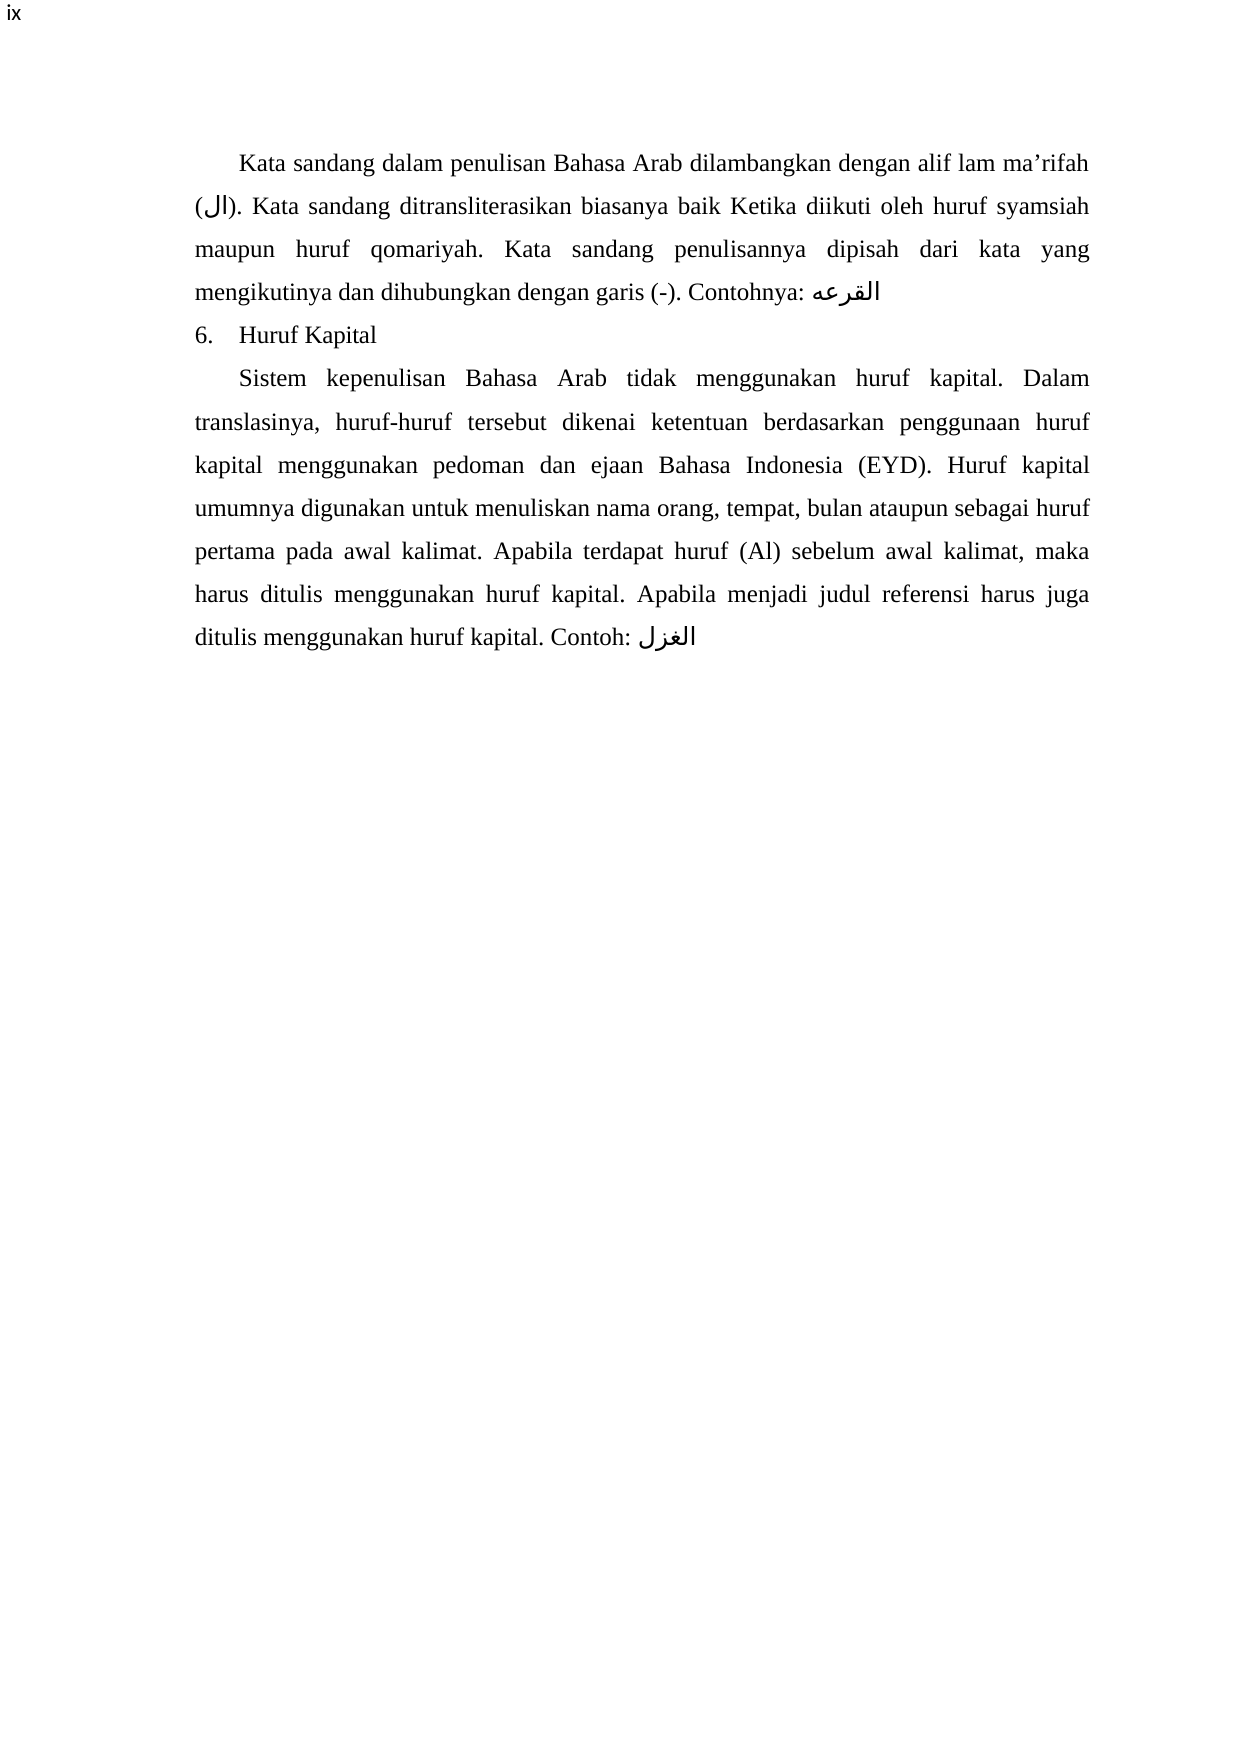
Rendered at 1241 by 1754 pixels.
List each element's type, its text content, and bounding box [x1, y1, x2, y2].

list Huruf Kapital [194, 321, 1240, 349]
text Kata sandang dalam penulisan Bahasa Arab dilambangkan dengan alif lam ma’rifah (ﺍﻝ). Kata sandang ditransliterasikan biasanya baik Ketika diikuti oleh huruf syamsiah maupun huruf qomariyah. Kata sandang penulisannya dipisah dari kata yang mengikutinya dan dihubungkan dengan garis (-). Contohnya: ﺍلقرعه [194, 148, 1090, 306]
text Sistem kepenulisan Bahasa Arab tidak menggunakan huruf kapital. Dalam translasinya, huruf-huruf tersebut dikenai ketentuan berdasarkan penggunaan huruf kapital menggunakan pedoman dan ejaan Bahasa Indonesia (EYD). Huruf kapital umumnya digunakan untuk menuliskan nama orang, tempat, bulan ataupun sebagai huruf pertama pada awal kalimat. Apabila terdapat huruf (Al) sebelum awal kalimat, maka harus ditulis menggunakan huruf kapital. Apabila menjadi judul referensi harus juga ditulis menggunakan huruf kapital. Contoh: ﺍلغزﻝ [194, 363, 1091, 651]
